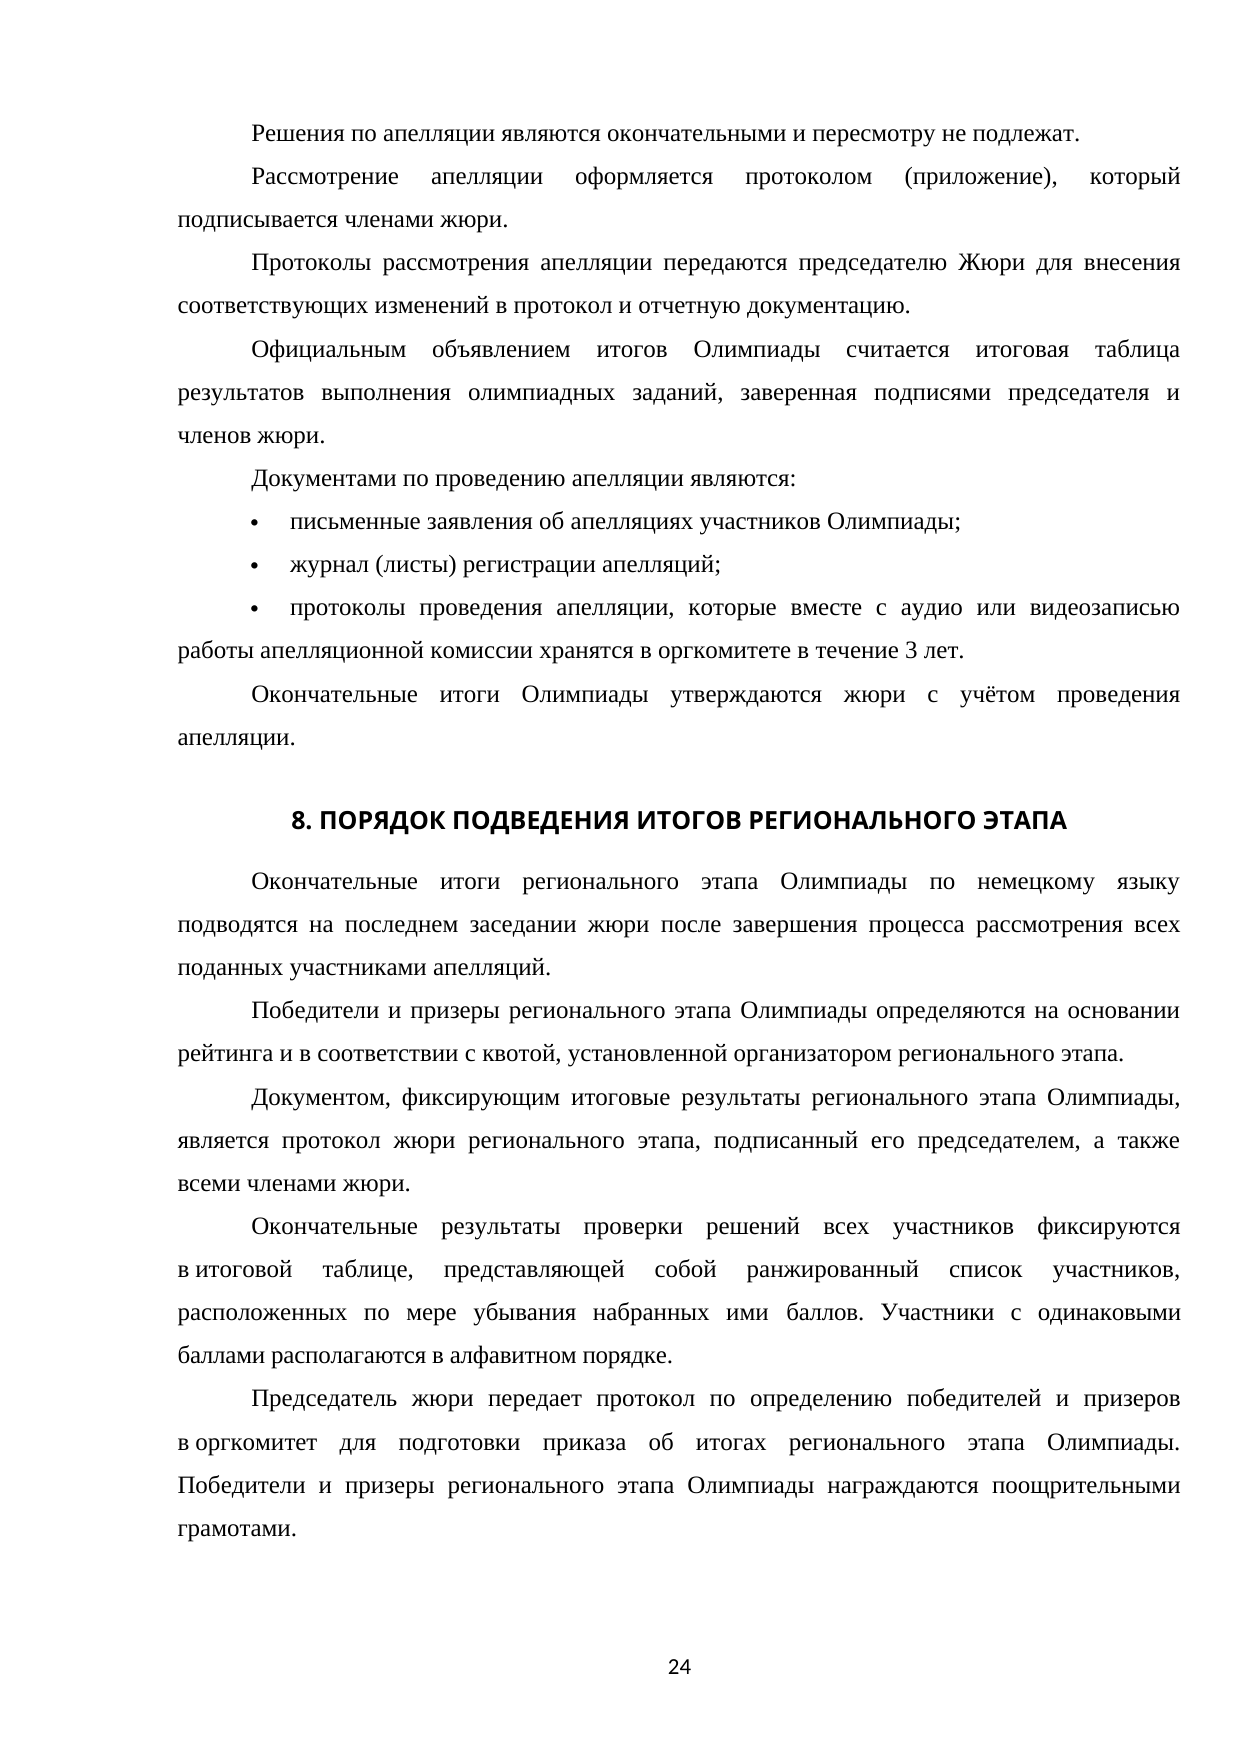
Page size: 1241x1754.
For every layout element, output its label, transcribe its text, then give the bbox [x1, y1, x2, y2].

text 8. порядок ПОДВЕДЕНИЯ ИТОГОВ РЕГИОНАЛЬНОГО ЭТАПА [177, 802, 1181, 837]
text Председатель жюри передает протокол по определению победителей и призеров в оргкомитет для подготовки приказа об итогах регионального этапа Олимпиады. Победители и призеры регионального этапа Олимпиады награждаются поощрительными грамотами. [177, 1383, 1181, 1542]
text Окончательные итоги регионального этапа Олимпиады по немецкому языку подводятся на последнем заседании жюри после завершения процесса рассмотрения всех поданных участниками апелляций. [177, 866, 1181, 981]
text Официальным объявлением итогов Олимпиады считается итоговая таблица результатов выполнения олимпиадных заданий, заверенная подписями председателя и членов жюри. [177, 334, 1181, 449]
text Окончательные итоги Олимпиады утверждаются жюри с учётом проведения апелляции. [177, 679, 1181, 751]
text Протоколы рассмотрения апелляции передаются председателю Жюри для внесения соответствующих изменений в протокол и отчетную документацию. [177, 247, 1181, 319]
text Окончательные результаты проверки решений всех участников фиксируются в итоговой таблице, представляющей собой ранжированный список участников, расположенных по мере убывания набранных ими баллов. Участники с одинаковыми баллами располагаются в алфавитном порядке. [177, 1211, 1181, 1369]
text Победители и призеры регионального этапа Олимпиады определяются на основании рейтинга и в соответствии с квотой, установленной организатором регионального этапа. [177, 995, 1181, 1067]
text Документом, фиксирующим итоговые результаты регионального этапа Олимпиады, является протокол жюри регионального этапа, подписанный его председателем, а также всеми членами жюри. [177, 1082, 1181, 1197]
text Документами по проведению апелляции являются: [177, 463, 1181, 492]
list журнал (листы) регистрации апелляций; [177, 549, 1181, 578]
text Рассмотрение апелляции оформляется протоколом (приложение), который подписывается членами жюри. [177, 161, 1181, 233]
text Решения по апелляции являются окончательными и пересмотру не подлежат. [177, 118, 1181, 147]
list письменные заявления об апелляциях участников Олимпиады; [177, 506, 1181, 535]
list протоколы проведения апелляции, которые вместе с аудио или видеозаписью работы апелляционной комиссии хранятся в оргкомитете в течение 3 лет. [177, 592, 1181, 664]
